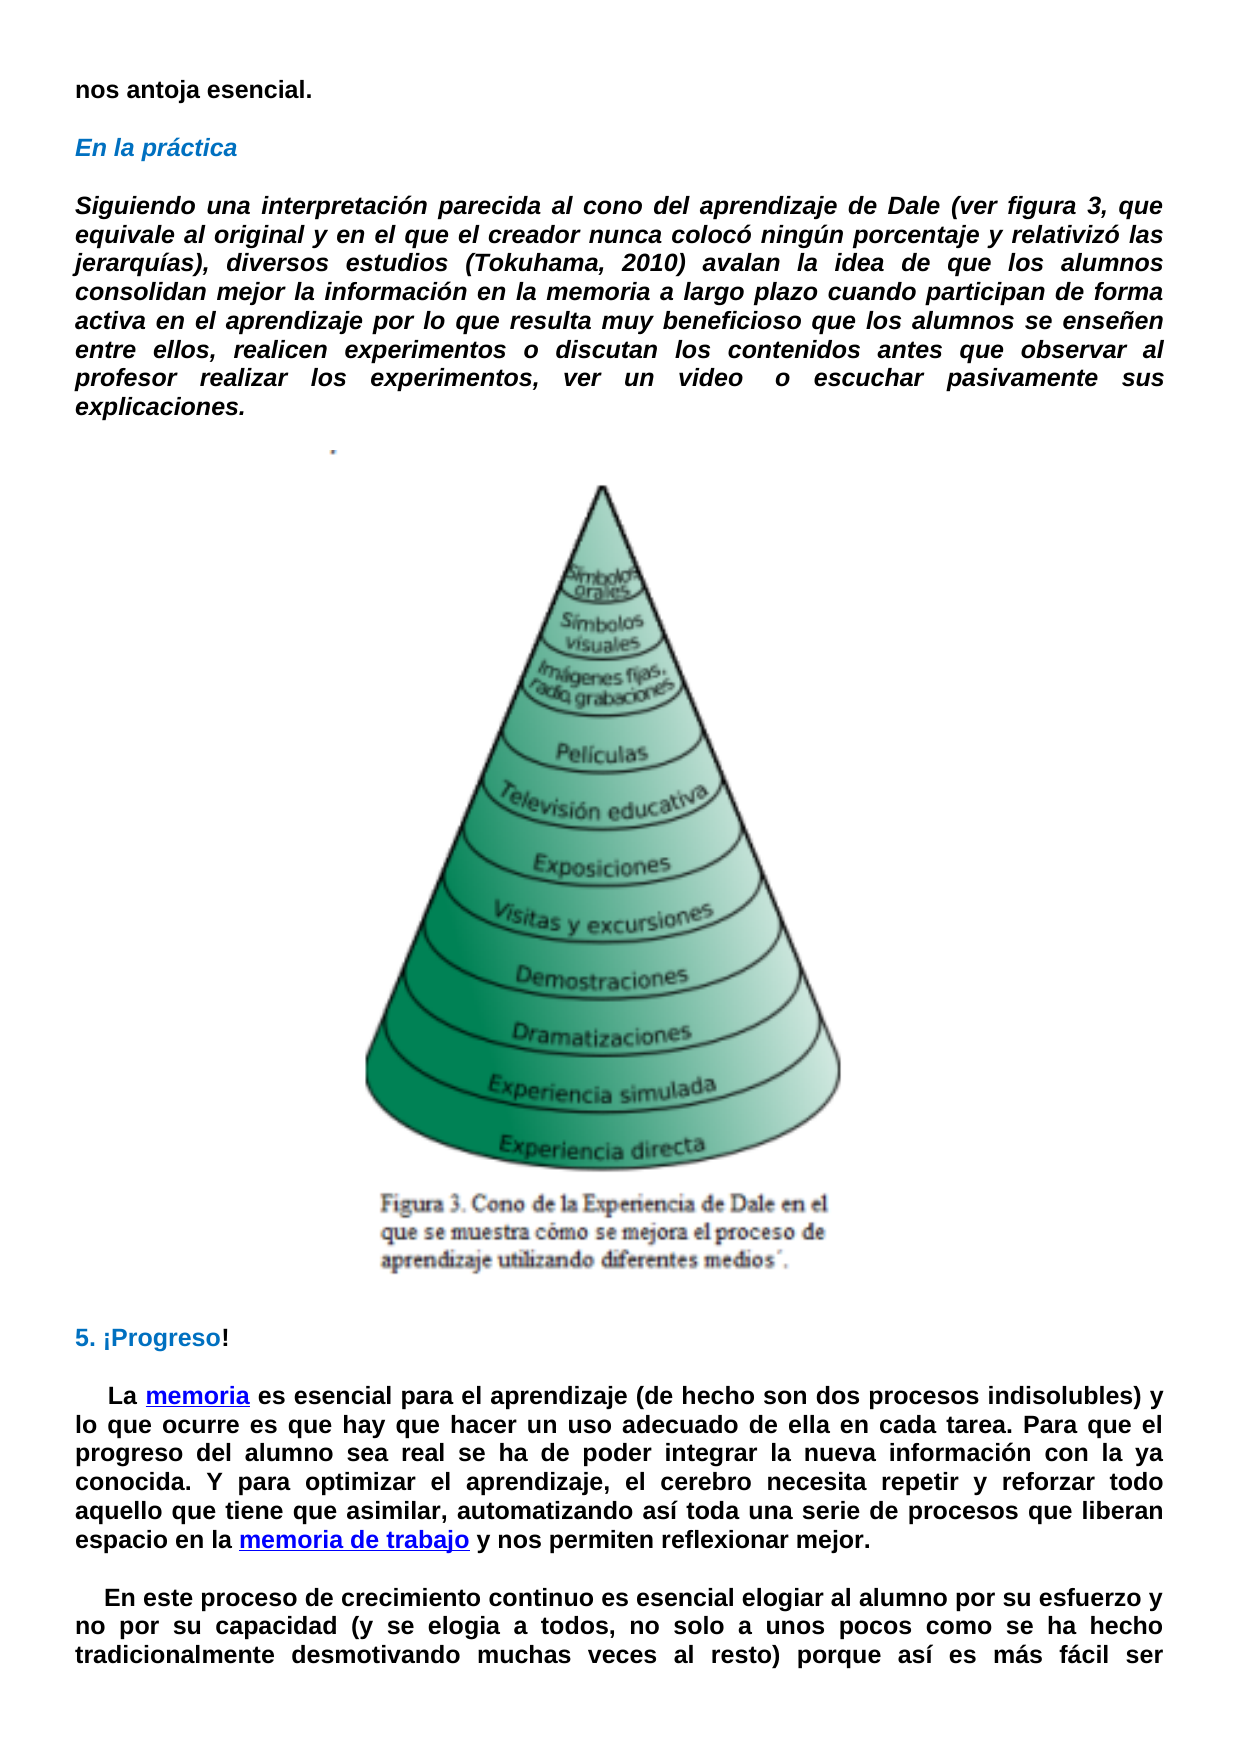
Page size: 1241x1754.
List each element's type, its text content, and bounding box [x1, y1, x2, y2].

text 5. ¡Progreso! [75, 1323, 1165, 1352]
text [75, 1582, 1165, 1669]
text En la práctica [75, 133, 1165, 162]
text La memoria es esencial para el aprendizaje (de hecho son dos procesos indisolubles) y lo que ocurre es que hay que hacer un uso adecuado de ella en cada tarea. Para que el progreso del alumno sea real se ha de poder integrar la nueva información con la ya conocida. Y para optimizar el aprendizaje, el cerebro necesita repetir y reforzar todo aquello que tiene que asimilar, automatizando así toda una serie de procesos que liberan espacio en la memoria de trabajo y nos permiten reflexionar mejor. [75, 1381, 1165, 1553]
picture [329, 450, 911, 1294]
text Siguiendo una interpretación parecida al cono del aprendizaje de Dale (ver figura 3, que equivale al original y en el que el creador nunca colocó ningún porcentaje y relativizó las jerarquías), diversos estudios (Tokuhama, 2010) avalan la idea de que los alumnos consolidan mejor la información en la memoria a largo plazo cuando participan de forma activa en el aprendizaje por lo que resulta muy beneficioso que los alumnos se enseñen entre ellos, realicen experimentos o discutan los contenidos antes que observar al profesor realizar los experimentos, ver un video o escuchar pasivamente sus explicaciones. [75, 191, 1165, 421]
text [75, 75, 1165, 104]
